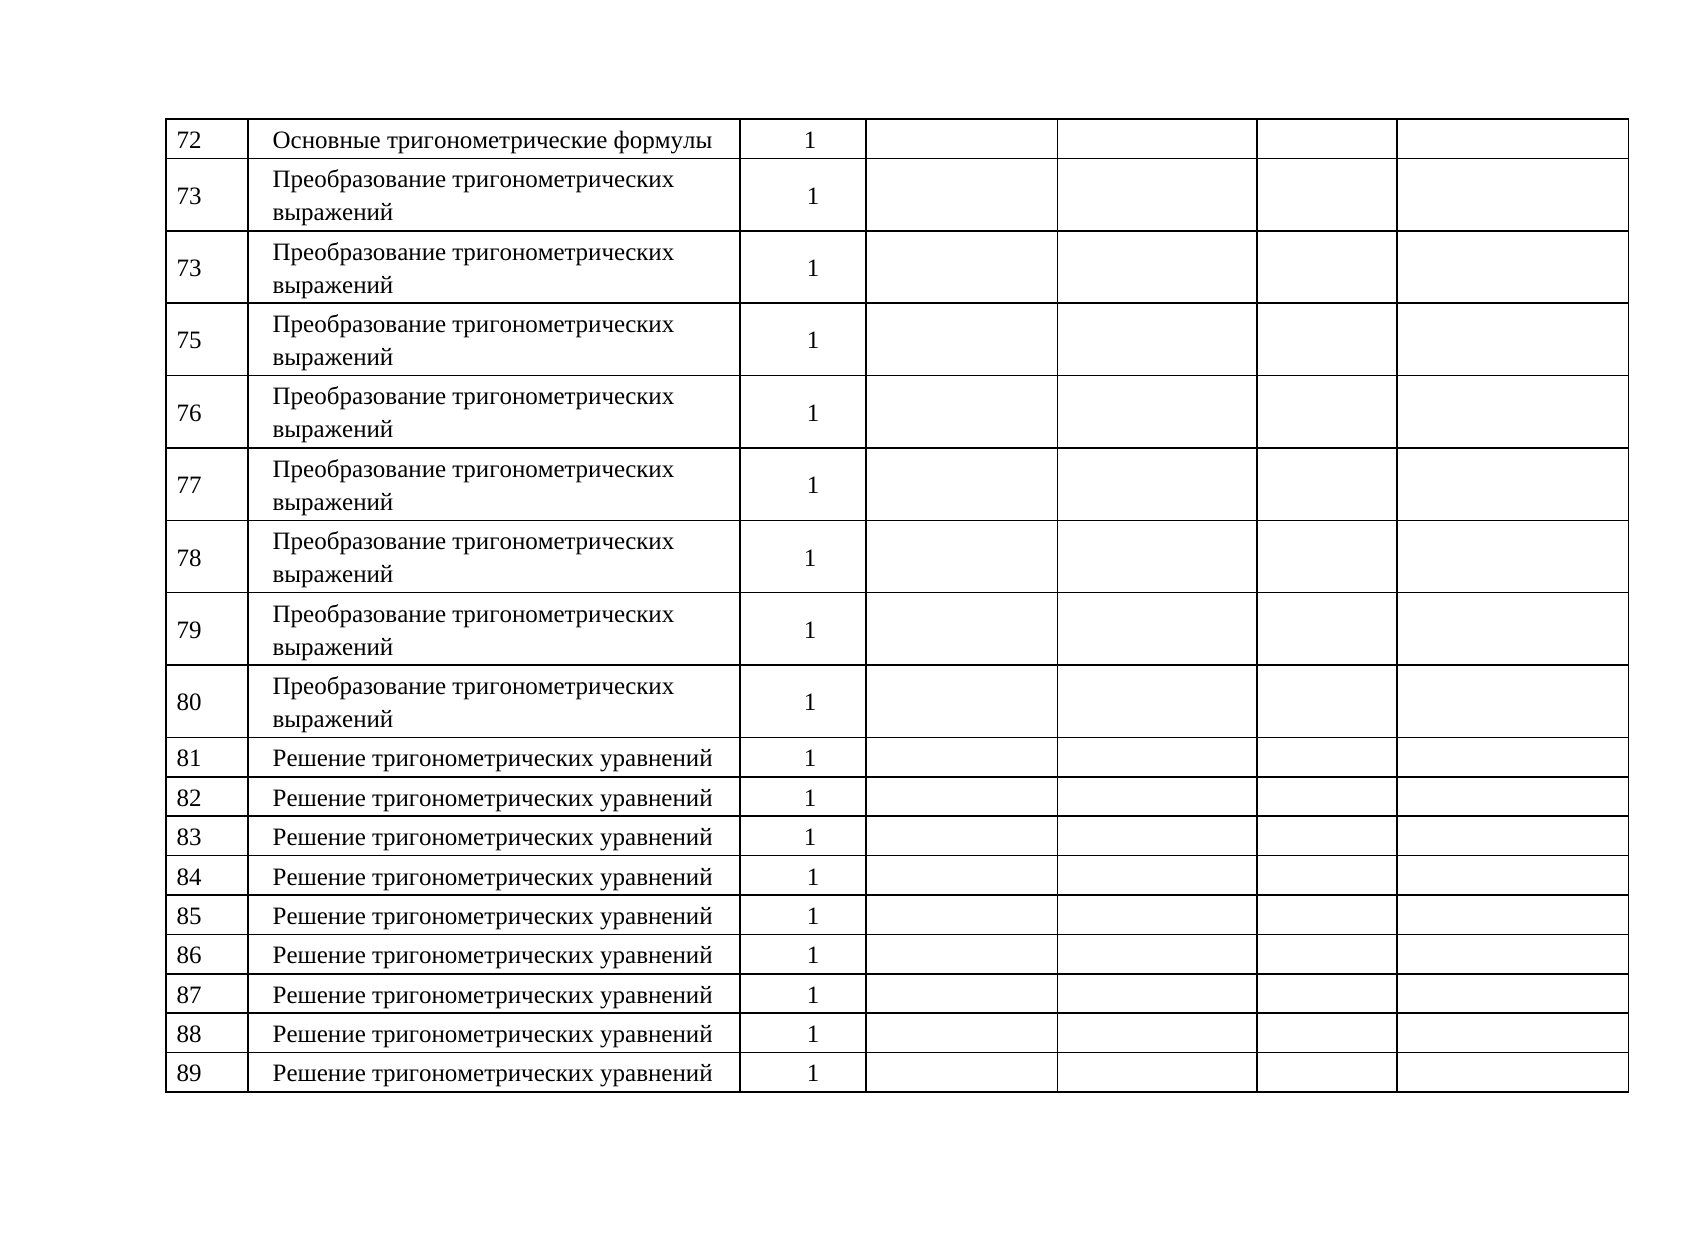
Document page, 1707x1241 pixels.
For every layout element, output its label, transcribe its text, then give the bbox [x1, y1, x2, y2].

table_cell 1 [741, 376, 865, 447]
table_cell [1258, 817, 1396, 855]
table_cell 81 [167, 738, 247, 776]
table_cell 87 [167, 975, 247, 1012]
table_cell Преобразование тригонометрических выражений [249, 232, 739, 302]
table_cell 80 [167, 666, 247, 737]
table_cell [1398, 856, 1628, 894]
table_cell [1258, 778, 1396, 815]
table_cell Преобразование тригонометрических выражений [249, 521, 739, 592]
table_cell [867, 120, 1057, 157]
table_cell [1398, 232, 1628, 302]
table_cell [1398, 935, 1628, 973]
table_cell 1 [741, 232, 865, 302]
table_cell [1058, 666, 1256, 737]
table_cell 1 [741, 666, 865, 737]
table_cell [1058, 1014, 1256, 1052]
table_cell 79 [167, 593, 247, 664]
table_cell 78 [167, 521, 247, 592]
table_cell [1398, 778, 1628, 815]
table_cell 75 [167, 304, 247, 375]
table_cell [1258, 1014, 1396, 1052]
table_cell [1398, 1014, 1628, 1052]
table_cell [1258, 521, 1396, 592]
table_cell [1398, 738, 1628, 776]
table_cell [867, 778, 1057, 815]
table_cell 1 [741, 1053, 865, 1091]
table_cell Решение тригонометрических уравнений [249, 1014, 739, 1052]
table_cell 84 [167, 856, 247, 894]
table_cell [1058, 593, 1256, 664]
table_cell [1398, 521, 1628, 592]
table_cell Преобразование тригонометрических выражений [249, 449, 739, 519]
table_cell [1058, 896, 1256, 933]
table_cell 1 [741, 778, 865, 815]
table_cell [1258, 738, 1396, 776]
table_cell [1058, 304, 1256, 375]
table_cell Решение тригонометрических уравнений [249, 778, 739, 815]
table_cell [1398, 975, 1628, 1012]
table_cell [1058, 817, 1256, 855]
table_cell 77 [167, 449, 247, 519]
table_cell [1058, 120, 1256, 157]
table_cell [1058, 232, 1256, 302]
table_cell 76 [167, 376, 247, 447]
table_cell Решение тригонометрических уравнений [249, 817, 739, 855]
table_cell [1058, 935, 1256, 973]
table_cell [1258, 376, 1396, 447]
table_cell 72 [167, 120, 247, 157]
table_cell [1058, 521, 1256, 592]
table_cell [867, 232, 1057, 302]
table_cell [1398, 376, 1628, 447]
table_cell [867, 935, 1057, 973]
table_cell 1 [741, 1014, 865, 1052]
table_cell [867, 1053, 1057, 1091]
table_cell 73 [167, 159, 247, 230]
table_cell Решение тригонометрических уравнений [249, 896, 739, 933]
table_cell [867, 856, 1057, 894]
table_cell [1398, 159, 1628, 230]
table_cell [1398, 593, 1628, 664]
table_cell [867, 376, 1057, 447]
table_cell [1058, 1053, 1256, 1091]
table_cell [1058, 449, 1256, 519]
table_cell Преобразование тригонометрических выражений [249, 159, 739, 230]
table_cell 85 [167, 896, 247, 933]
table_cell [867, 896, 1057, 933]
table_cell [1398, 817, 1628, 855]
table_cell [1058, 159, 1256, 230]
table_cell [867, 159, 1057, 230]
table_cell [1058, 738, 1256, 776]
table_cell 1 [741, 159, 865, 230]
table_cell [1258, 856, 1396, 894]
table_cell 1 [741, 449, 865, 519]
table_cell Решение тригонометрических уравнений [249, 1053, 739, 1091]
table_cell [1398, 304, 1628, 375]
table_cell Решение тригонометрических уравнений [249, 856, 739, 894]
table_cell [1258, 120, 1396, 157]
table_cell [1398, 896, 1628, 933]
table_cell 1 [741, 120, 865, 157]
table_cell 89 [167, 1053, 247, 1091]
table_cell 73 [167, 232, 247, 302]
table_cell Решение тригонометрических уравнений [249, 975, 739, 1012]
table_cell Преобразование тригонометрических выражений [249, 376, 739, 447]
table_cell Преобразование тригонометрических выражений [249, 304, 739, 375]
table_cell 1 [741, 896, 865, 933]
table_cell [1058, 975, 1256, 1012]
table_cell [867, 1014, 1057, 1052]
table_cell [1058, 376, 1256, 447]
table_cell 1 [741, 975, 865, 1012]
table_cell 86 [167, 935, 247, 973]
table_cell 1 [741, 817, 865, 855]
table_cell [1258, 975, 1396, 1012]
table_cell [867, 817, 1057, 855]
table_cell [1398, 1053, 1628, 1091]
table_cell [1258, 159, 1396, 230]
table_cell [1258, 593, 1396, 664]
table_cell [1398, 120, 1628, 157]
table_cell [1398, 666, 1628, 737]
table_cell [249, 120, 739, 157]
table_cell [1258, 896, 1396, 933]
table_cell [867, 975, 1057, 1012]
table_cell 1 [741, 738, 865, 776]
table_cell 83 [167, 817, 247, 855]
table_cell [1258, 449, 1396, 519]
table_cell [1258, 304, 1396, 375]
table_cell Решение тригонометрических уравнений [249, 738, 739, 776]
table_cell 1 [741, 304, 865, 375]
table_cell [1258, 232, 1396, 302]
table_cell 1 [741, 593, 865, 664]
table_cell Решение тригонометрических уравнений [249, 935, 739, 973]
table_cell [867, 666, 1057, 737]
table_cell 1 [741, 935, 865, 973]
table_cell [1398, 449, 1628, 519]
table_cell [1258, 666, 1396, 737]
table_cell Преобразование тригонометрических выражений [249, 593, 739, 664]
table_cell 82 [167, 778, 247, 815]
table_cell [1258, 935, 1396, 973]
table_cell 88 [167, 1014, 247, 1052]
table_cell [867, 738, 1057, 776]
table_cell [867, 593, 1057, 664]
table_cell Преобразование тригонометрических выражений [249, 666, 739, 737]
table_cell [1058, 778, 1256, 815]
table_cell 1 [741, 521, 865, 592]
table_cell [1258, 1053, 1396, 1091]
table_cell [867, 521, 1057, 592]
table_cell [867, 449, 1057, 519]
table_cell 1 [741, 856, 865, 894]
table_cell [867, 304, 1057, 375]
table_cell [1058, 856, 1256, 894]
